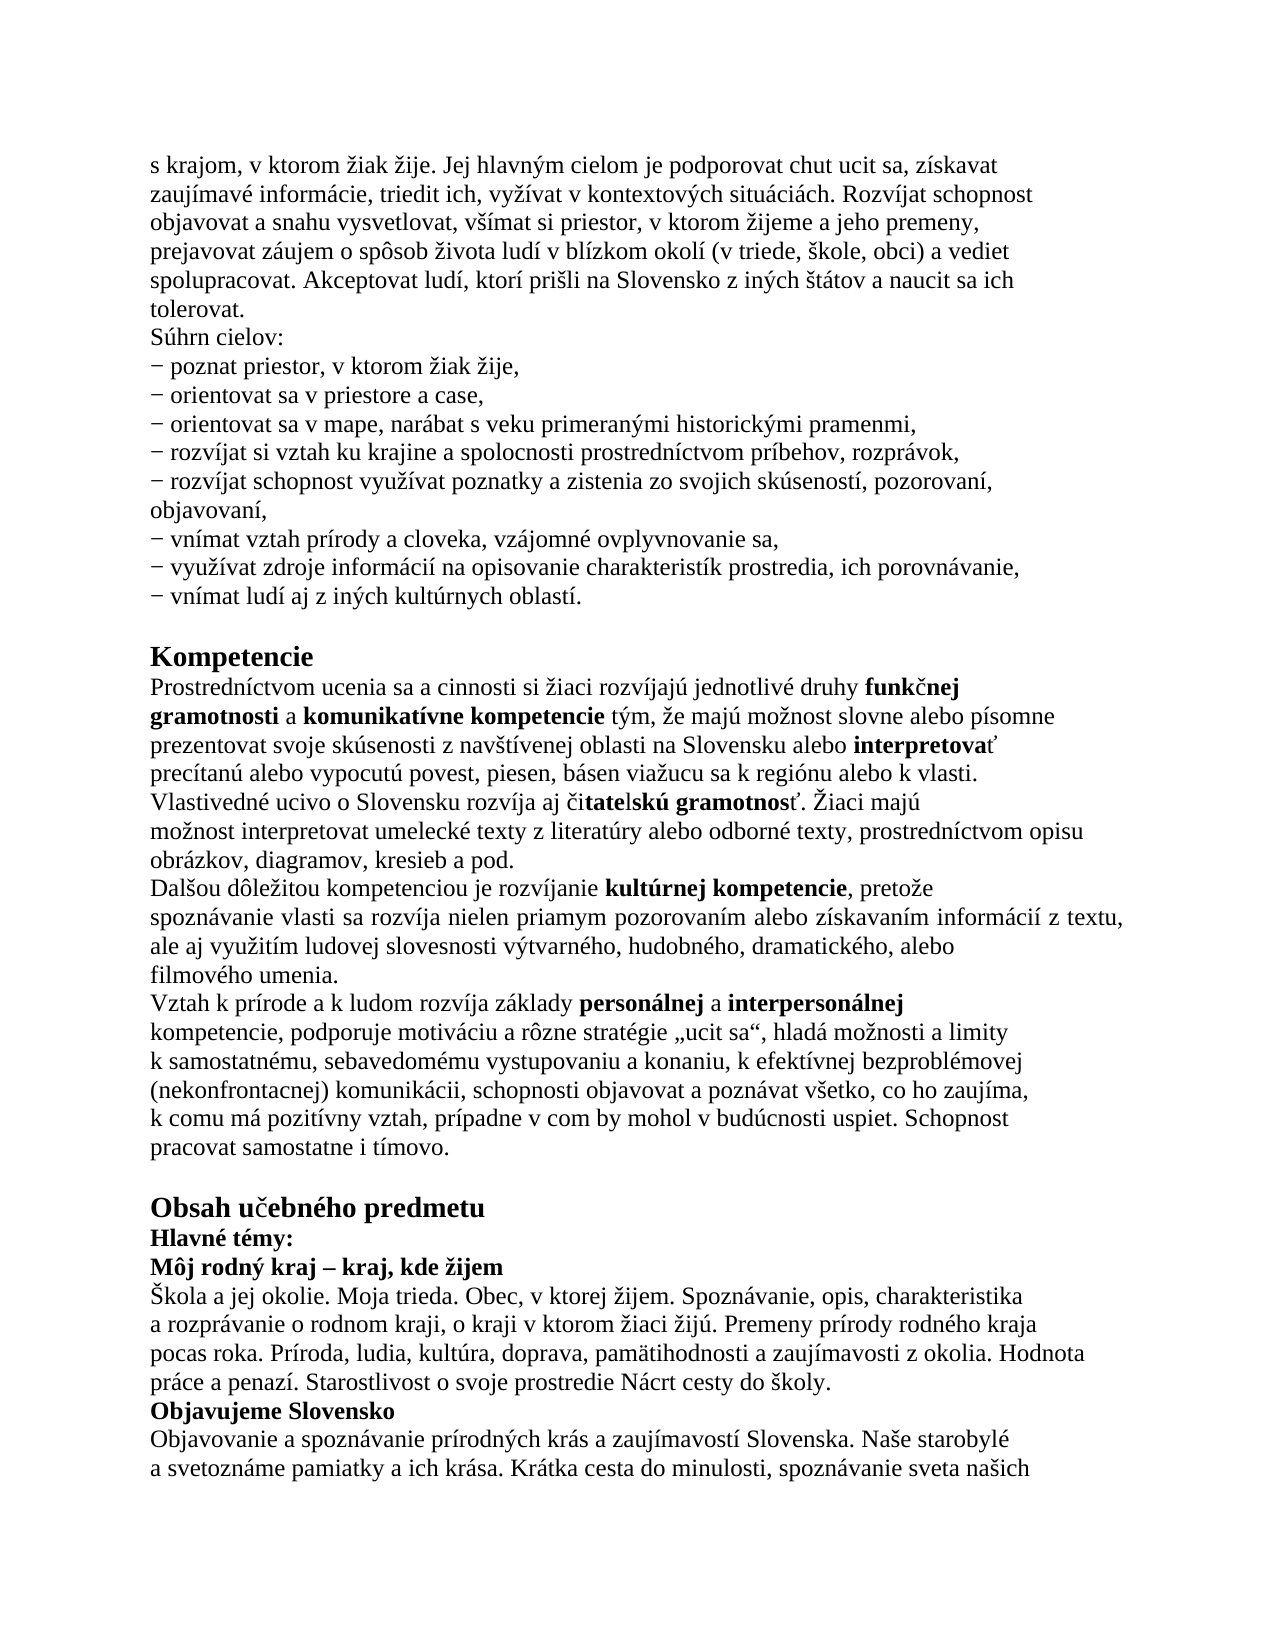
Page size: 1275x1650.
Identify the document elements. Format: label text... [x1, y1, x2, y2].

text spolupracovat. Akceptovat ludí, ktorí prišli na Slovensko z iných štátov a naucit sa ich [150, 265, 1125, 294]
text Vztah k prírode a k ludom rozvíja základy personálnej a interpersonálnej [150, 988, 1125, 1017]
text a svetoznáme pamiatky a ich krása. Krátka cesta do minulosti, spoznávanie sveta našich [150, 1453, 1125, 1482]
text − orientovat sa v mape, narábat s veku primeranými historickými pramenmi, [150, 409, 1125, 437]
text obrázkov, diagramov, kresieb a pod. [150, 845, 1125, 873]
text k samostatnému, sebavedomému vystupovaniu a konaniu, k efektívnej bezproblémovej [150, 1046, 1125, 1075]
text Hlavné témy: [150, 1223, 1125, 1252]
text Kompetencie [150, 639, 1125, 672]
text Prostredníctvom ucenia sa a cinnosti si žiaci rozvíjajú jednotlivé druhy funkčnej [150, 672, 1125, 701]
text − rozvíjat si vztah ku krajine a spolocnosti prostredníctvom príbehov, rozprávok, [150, 437, 1125, 466]
text gramotnosti a komunikatívne kompetencie tým, že majú možnost slovne alebo písomne [150, 701, 1125, 730]
text zaujímavé informácie, triedit ich, vyžívat v kontextových situáciách. Rozvíjat schopnost [150, 179, 1125, 207]
text s krajom, v ktorom žiak žije. Jej hlavným cielom je podporovat chut ucit sa, získavat [150, 150, 1125, 179]
text − poznat priestor, v ktorom žiak žije, [150, 351, 1125, 380]
text − využívat zdroje informácií na opisovanie charakteristík prostredia, ich porovnávanie, [150, 552, 1125, 581]
text možnost interpretovat umelecké texty z literatúry alebo odborné texty, prostredníctvom opisu [150, 816, 1125, 845]
text − vnímat ludí aj z iných kultúrnych oblastí. [150, 581, 1125, 610]
text Súhrn cielov: [150, 322, 1125, 351]
text spoznávanie vlasti sa rozvíja nielen priamym pozorovaním alebo získavaním informácií z textu, ale aj využitím ludovej slovesnosti výtvarného, hudobného, dramatického, alebo [150, 902, 1125, 960]
text Môj rodný kraj – kraj, kde žijem [150, 1252, 1125, 1281]
text pocas roka. Príroda, ludia, kultúra, doprava, pamätihodnosti a zaujímavosti z okolia. Hodnota [150, 1338, 1125, 1367]
text Obsah učebného predmetu [150, 1190, 1125, 1223]
text práce a penazí. Starostlivost o svoje prostredie Nácrt cesty do školy. [150, 1367, 1125, 1396]
text k comu má pozitívny vztah, prípadne v com by mohol v budúcnosti uspiet. Schopnost [150, 1103, 1125, 1132]
text Vlastivedné ucivo o Slovensku rozvíja aj čitatelskú gramotnosť. Žiaci majú [150, 787, 1125, 816]
text Objavovanie a spoznávanie prírodných krás a zaujímavostí Slovenska. Naše starobylé [150, 1424, 1125, 1453]
text − vnímat vztah prírody a cloveka, vzájomné ovplyvnovanie sa, [150, 524, 1125, 552]
text kompetencie, podporuje motiváciu a rôzne stratégie „ucit sa“, hladá možnosti a limity [150, 1017, 1125, 1046]
text − rozvíjat schopnost využívat poznatky a zistenia zo svojich skúseností, pozorovaní, [150, 466, 1125, 495]
text Objavujeme Slovensko [150, 1396, 1125, 1424]
text objavovat a snahu vysvetlovat, všímat si priestor, v ktorom žijeme a jeho premeny, [150, 207, 1125, 236]
text filmového umenia. [150, 960, 1125, 988]
text prejavovat záujem o spôsob života ludí v blízkom okolí (v triede, škole, obci) a vediet [150, 236, 1125, 265]
text (nekonfrontacnej) komunikácii, schopnosti objavovat a poznávat všetko, co ho zaujíma, [150, 1075, 1125, 1103]
text pracovat samostatne i tímovo. [150, 1132, 1125, 1161]
text objavovaní, [150, 495, 1125, 524]
text a rozprávanie o rodnom kraji, o kraji v ktorom žiaci žijú. Premeny prírody rodného kraja [150, 1309, 1125, 1338]
text prezentovat svoje skúsenosti z navštívenej oblasti na Slovensku alebo interpretovať [150, 730, 1125, 758]
text Škola a jej okolie. Moja trieda. Obec, v ktorej žijem. Spoznávanie, opis, charakteristika [150, 1281, 1125, 1309]
text tolerovat. [150, 294, 1125, 322]
text − orientovat sa v priestore a case, [150, 380, 1125, 409]
text precítanú alebo vypocutú povest, piesen, básen viažucu sa k regiónu alebo k vlasti. [150, 758, 1125, 787]
text Dalšou dôležitou kompetenciou je rozvíjanie kultúrnej kompetencie, pretože [150, 873, 1125, 902]
